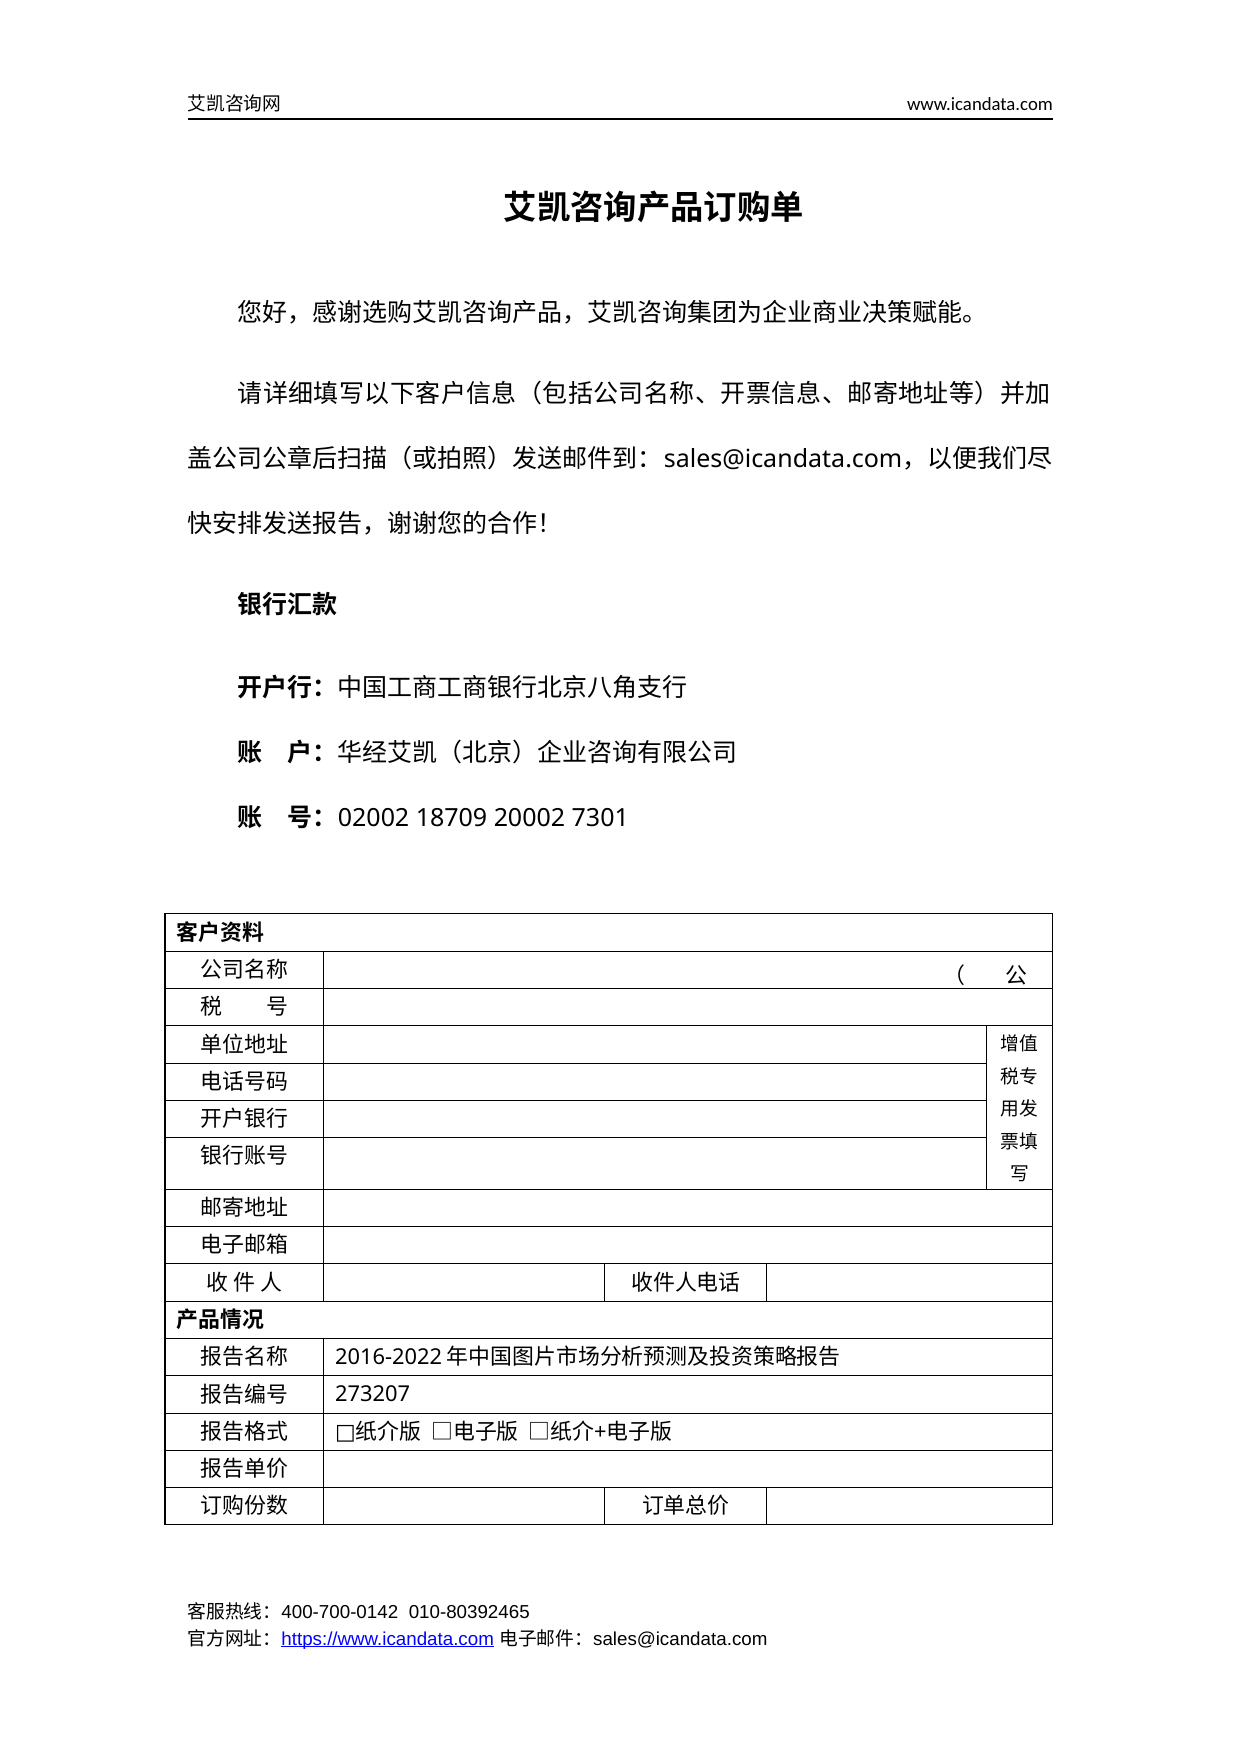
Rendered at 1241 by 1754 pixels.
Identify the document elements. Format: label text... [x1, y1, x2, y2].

table_cell 订单总价 [605, 1488, 766, 1524]
text 请详细填写以下客户信息（包括公司名称、开票信息、邮寄地址等）并加盖公司公章后扫描（或拍照）发送邮件到：sales@icandata.com，以便我们尽快安排发送报告，谢谢您的合作！ [187, 359, 1053, 554]
table_cell 2016-2022年中国图片市场分析预测及投资策略报告 [324, 1339, 1052, 1375]
table_cell 报告名称 [166, 1339, 323, 1375]
table_cell 税 号 [166, 989, 323, 1025]
table_cell [324, 1026, 986, 1062]
text 账 户：华经艾凯（北京）企业咨询有限公司 [187, 718, 1053, 783]
table_cell [324, 1101, 986, 1137]
text 开户行：中国工商工商银行北京八角支行 [187, 653, 1053, 718]
table_cell [324, 1064, 986, 1100]
text 您好，感谢选购艾凯咨询产品，艾凯咨询集团为企业商业决策赋能。 [187, 278, 1053, 343]
table_cell 收件人电话 [605, 1264, 766, 1301]
table_cell [324, 1451, 1052, 1487]
table_cell [324, 952, 1052, 988]
table_cell 收 件 人 [166, 1264, 323, 1301]
table_cell 订购份数 [166, 1488, 323, 1524]
table_cell 电话号码 [166, 1064, 323, 1100]
table_cell [324, 989, 1052, 1025]
table_header 客户资料 [166, 914, 1052, 951]
table_cell 报告单价 [166, 1451, 323, 1487]
table_cell 银行账号 [166, 1138, 323, 1189]
table_cell 邮寄地址 [166, 1190, 323, 1226]
table_cell [767, 1488, 1052, 1524]
table_cell 报告编号 [166, 1376, 323, 1412]
text 艾凯咨询产品订购单 [187, 172, 1053, 237]
table_cell [324, 1264, 604, 1301]
table_cell 产品情况 [166, 1302, 1052, 1338]
table_cell [324, 1488, 604, 1524]
table_cell 单位地址 [166, 1026, 323, 1062]
table_cell 增值税专用发票填写 [987, 1026, 1052, 1189]
table_cell 273207 [324, 1376, 1052, 1412]
table_cell [324, 1227, 1052, 1263]
table_cell [324, 1138, 986, 1189]
table_cell □纸介版 □电子版 □纸介+电子版 [324, 1414, 1052, 1450]
table_cell 报告格式 [166, 1414, 323, 1450]
table_cell [767, 1264, 1052, 1301]
text 银行汇款 [187, 570, 1053, 635]
table_cell 公司名称 [166, 952, 323, 988]
table_cell 电子邮箱 [166, 1227, 323, 1263]
table_cell 开户银行 [166, 1101, 323, 1137]
text 账 号：02002 18709 20002 7301 [187, 783, 1053, 848]
table_cell [324, 1190, 1052, 1226]
